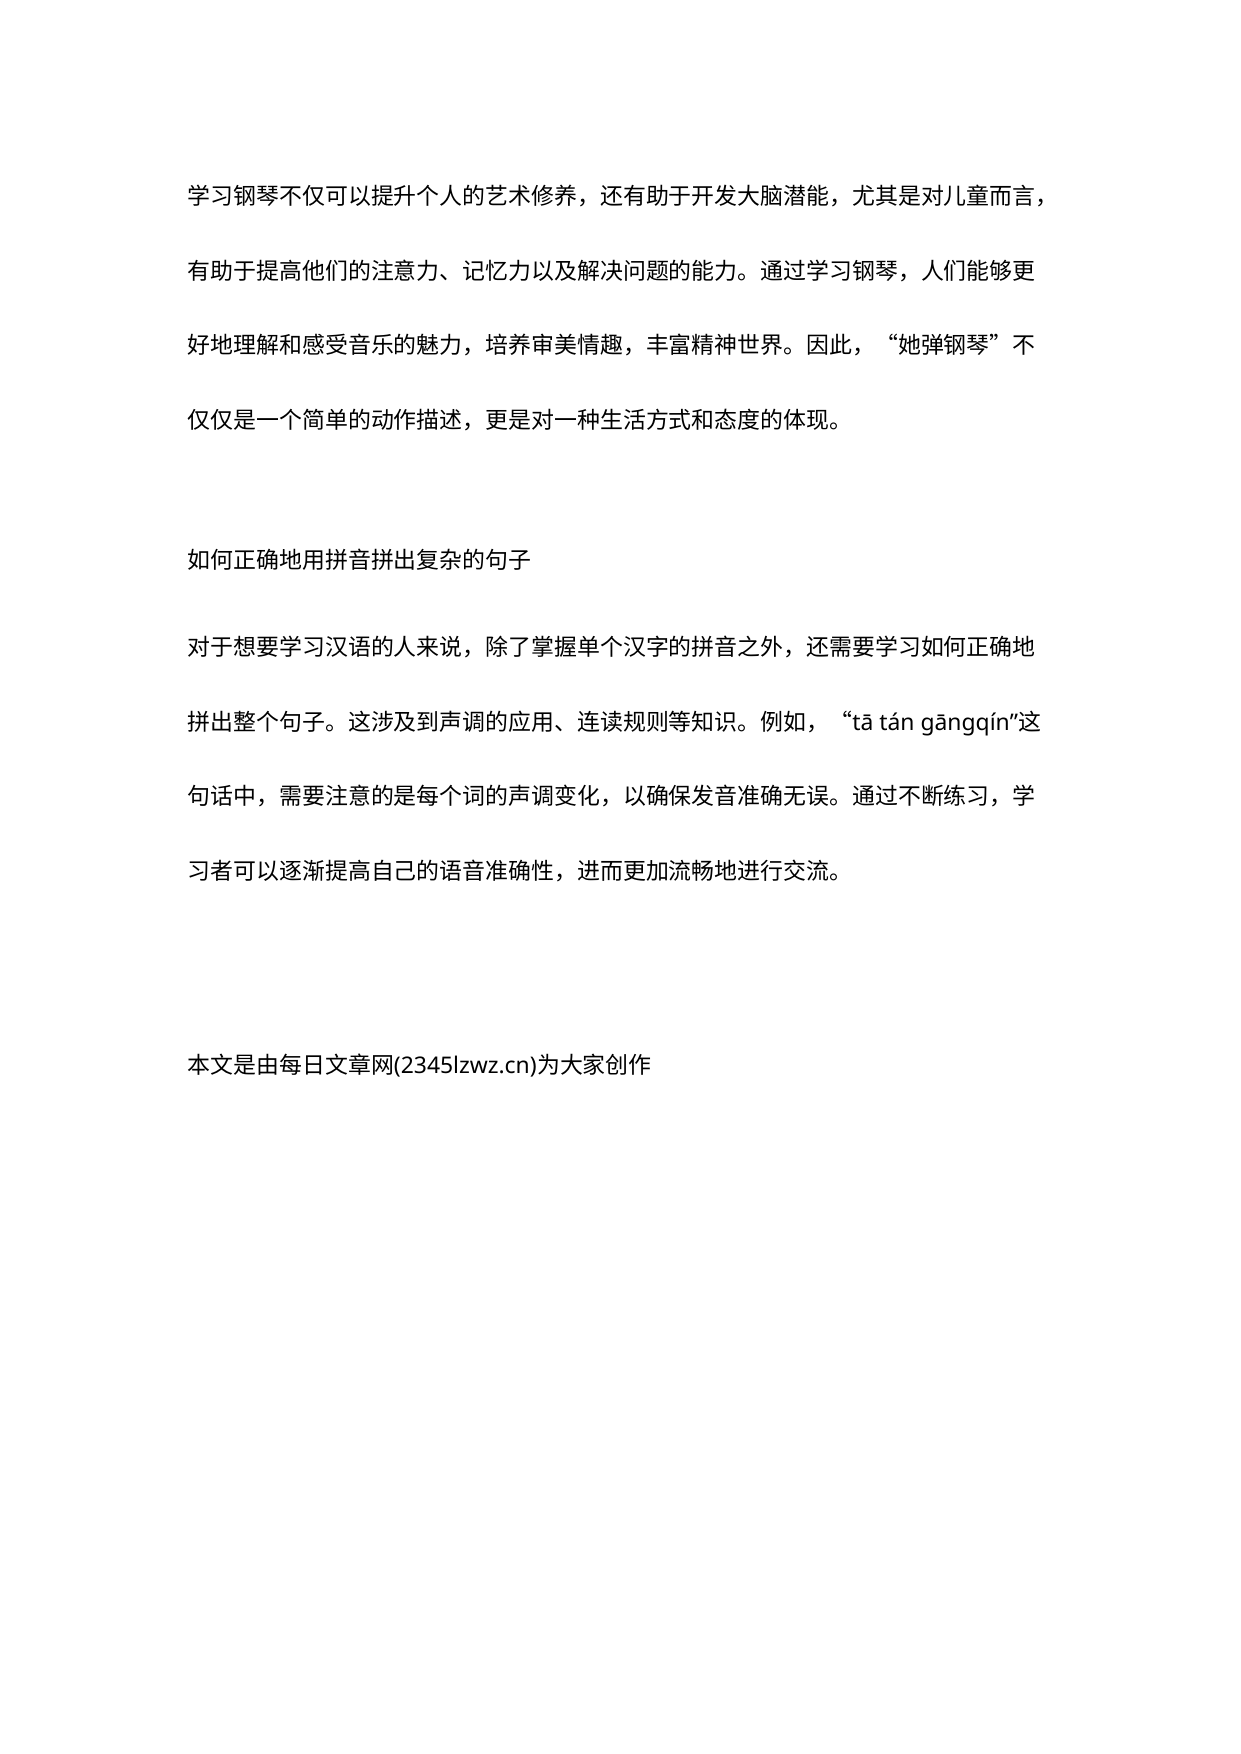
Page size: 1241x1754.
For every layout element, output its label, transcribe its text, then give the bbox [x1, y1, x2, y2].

text 学习钢琴不仅可以提升个人的艺术修养，还有助于开发大脑潜能，尤其是对儿童而言，有助于提高他们的注意力、记忆力以及解决问题的能力。通过学习钢琴，人们能够更好地理解和感受音乐的魅力，培养审美情趣，丰富精神世界。因此，“她弹钢琴”不仅仅是一个简单的动作描述，更是对一种生活方式和态度的体现。 [187, 162, 1053, 451]
text 如何正确地用拼音拼出复杂的句子 [187, 526, 1053, 591]
text 对于想要学习汉语的人来说，除了掌握单个汉字的拼音之外，还需要学习如何正确地拼出整个句子。这涉及到声调的应用、连读规则等知识。例如，“tā tán gāngqín”这句话中，需要注意的是每个词的声调变化，以确保发音准确无误。通过不断练习，学习者可以逐渐提高自己的语音准确性，进而更加流畅地进行交流。 [187, 613, 1053, 902]
text 本文是由每日文章网(2345lzwz.cn)为大家创作 [187, 1031, 1053, 1096]
